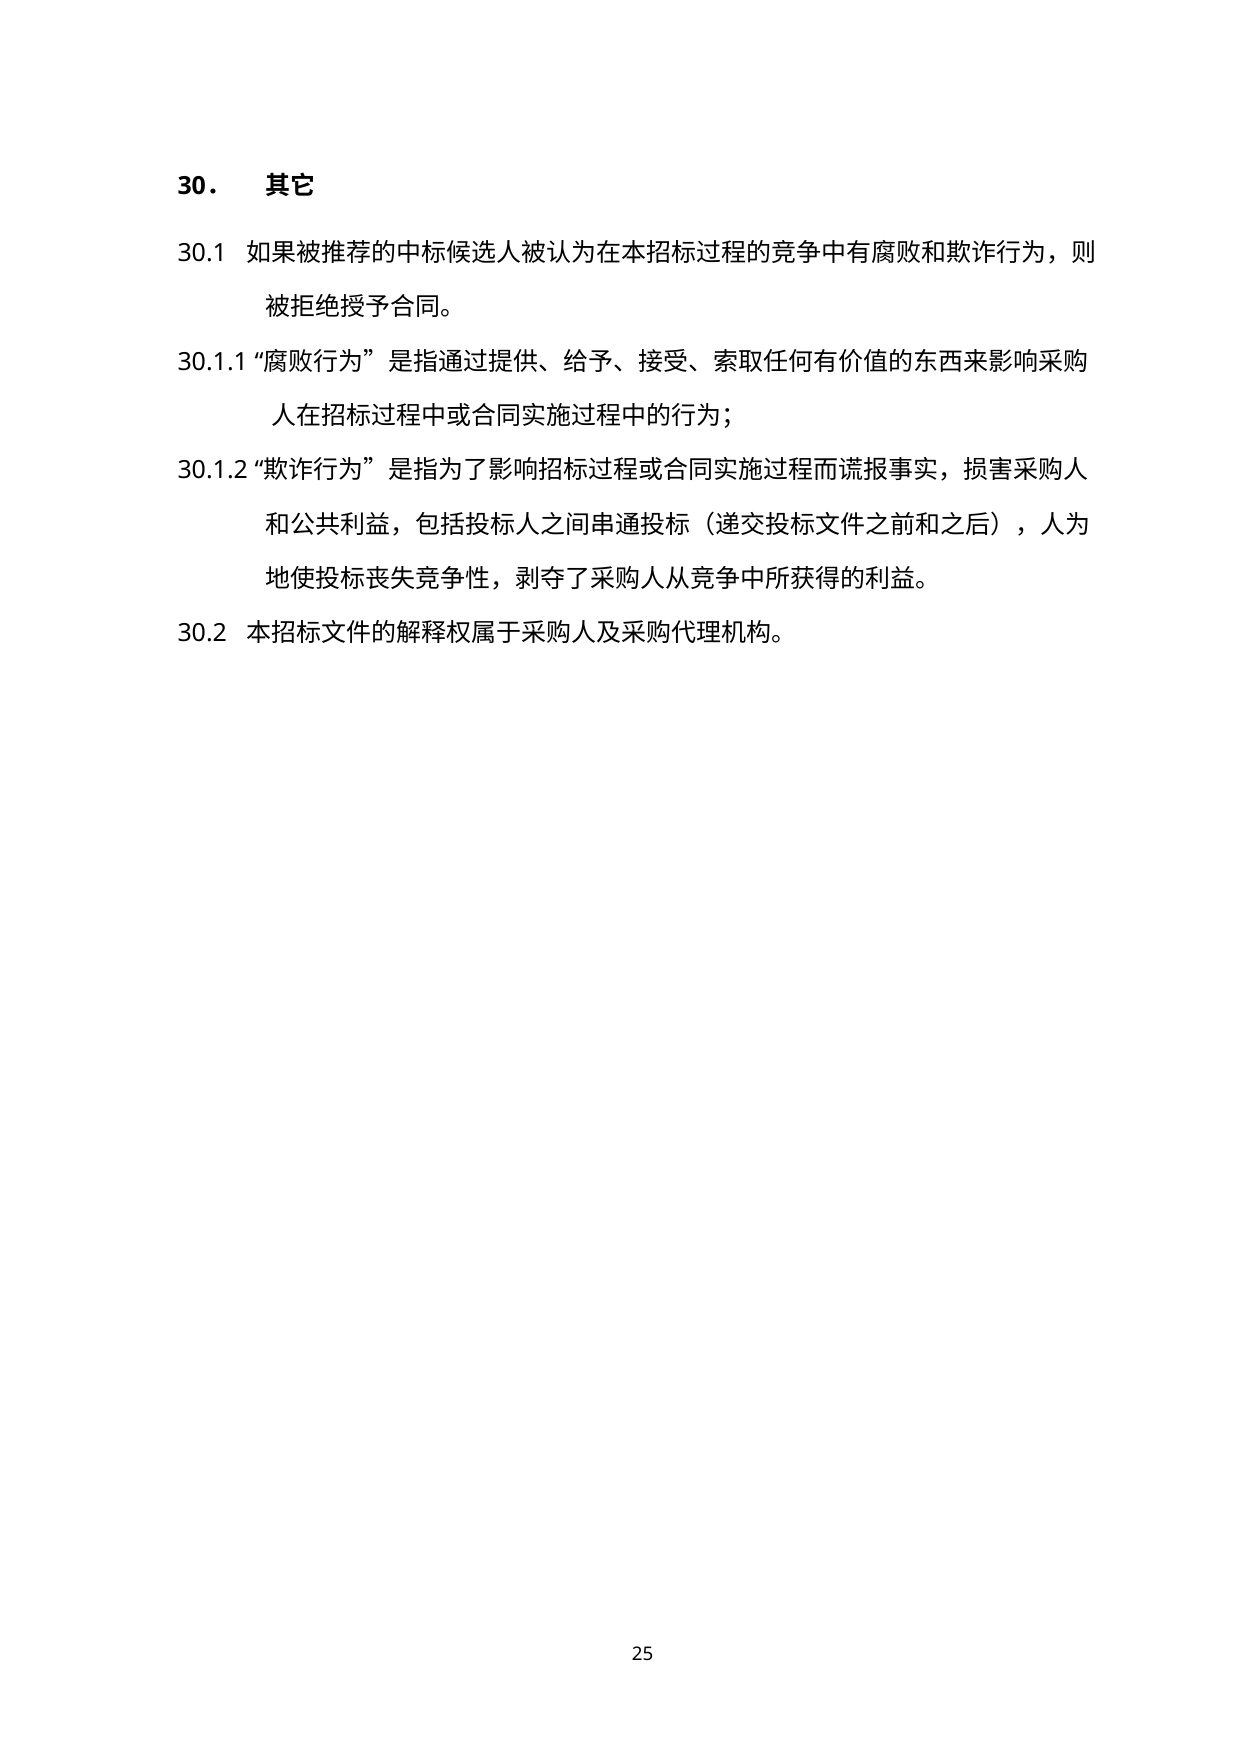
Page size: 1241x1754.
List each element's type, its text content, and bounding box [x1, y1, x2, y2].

subtitle 30． 其它 [177, 165, 1107, 202]
text 30.2 本招标文件的解释权属于采购人及采购代理机构。 [177, 613, 1107, 649]
text 30.1.1 “腐败行为”是指通过提供、给予、接受、索取任何有价值的东西来影响采购人在招标过程中或合同实施过程中的行为； [177, 341, 1107, 432]
text 30.1.2 “欺诈行为”是指为了影响招标过程或合同实施过程而谎报事实，损害采购人和公共利益，包括投标人之间串通投标（递交投标文件之前和之后），人为地使投标丧失竞争性，剥夺了采购人从竞争中所获得的利益。 [177, 450, 1107, 595]
text 30.1 如果被推荐的中标候选人被认为在本招标过程的竞争中有腐败和欺诈行为，则被拒绝授予合同。 [177, 232, 1107, 323]
